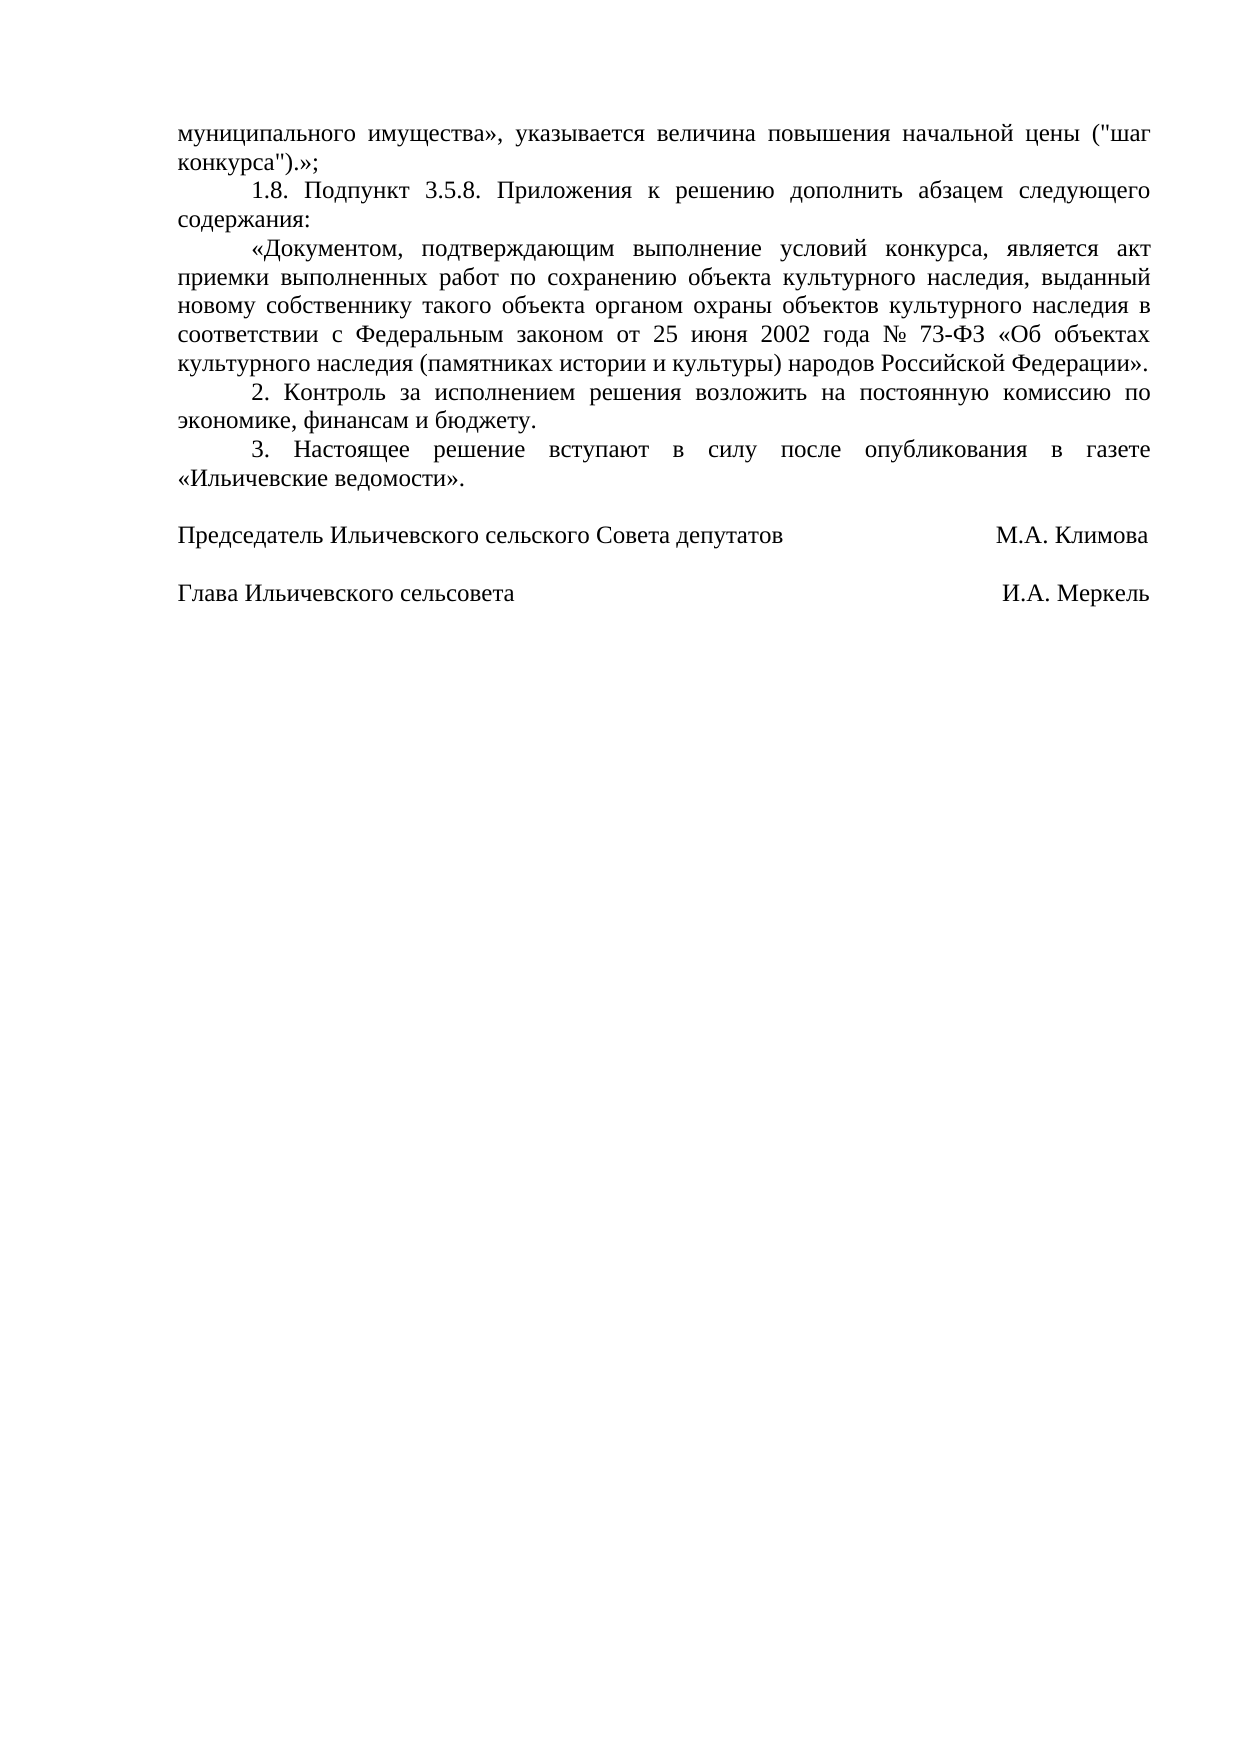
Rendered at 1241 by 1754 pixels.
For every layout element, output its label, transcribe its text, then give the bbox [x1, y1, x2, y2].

text «Документом, подтверждающим выполнение условий конкурса, является акт приемки выполненных работ по сохранению объекта культурного наследия, выданный новому собственнику такого объекта органом охраны объектов культурного наследия в соответствии с Федеральным законом от 25 июня 2002 года № 73-ФЗ «Об объектах культурного наследия (памятниках истории и культуры) народов Российской Федерации». [177, 233, 1152, 377]
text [177, 118, 1152, 176]
text 1.8. Подпункт 3.5.8. Приложения к решению дополнить абзацем следующего содержания: [177, 176, 1152, 233]
text 3. Настоящее решение вступают в силу после опубликования в газете «Ильичевские ведомости». [177, 434, 1152, 492]
text 2. Контроль за исполнением решения возложить на постоянную комиссию по экономике, финансам и бюджету. [177, 377, 1152, 434]
text Председатель Ильичевского сельского Совета депутатов М.А. Климова [177, 521, 1152, 549]
text Глава Ильичевского сельсовета И.А. Меркель [177, 578, 1152, 607]
